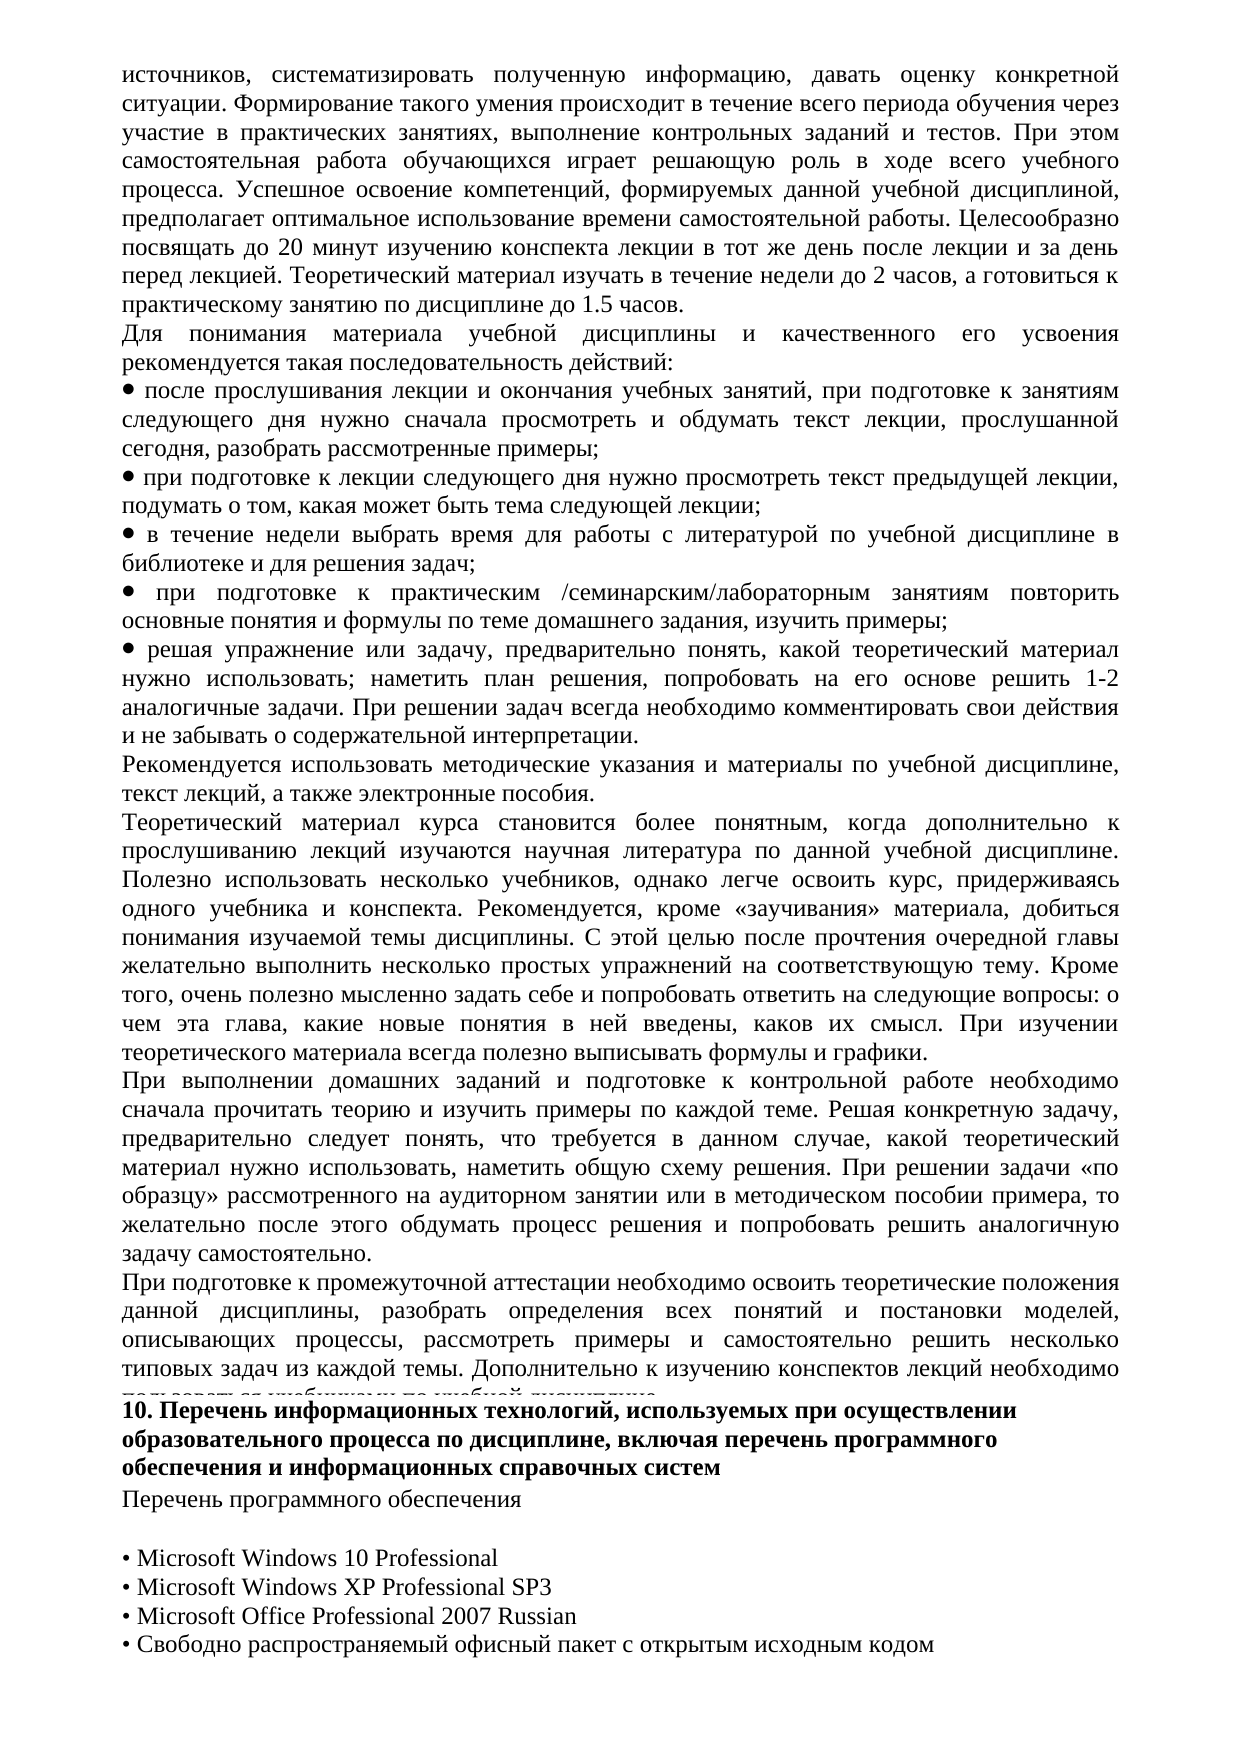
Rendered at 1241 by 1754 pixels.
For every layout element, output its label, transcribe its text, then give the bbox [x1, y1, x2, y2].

table_cell Перечень программного обеспечения • Microsoft Windows 10 Professional • Microsoft Windows XP Professional SP3 • Microsoft Office Professional 2007 Russian • Cвободно распространяемый офисный пакет с открытым исходным кодом [118, 1484, 1124, 1662]
table_cell 10. Перечень информационных технологий, используемых при осуществлении образовательного процесса по дисциплине, включая перечень программного обеспечения и информационных справочных систем [118, 1395, 1124, 1484]
table_header источников, систематизировать полученную информацию, давать оценку конкретной ситуации. Формирование такого умения происходит в течение всего периода обучения через участие в практических занятиях, выполнение контрольных заданий и тестов. При этом самостоятельная работа обучающихся играет решающую роль в ходе всего учебного процесса. Успешное освоение компетенций, формируемых данной учебной дисциплиной, предполагает оптимальное использование времени самостоятельной работы. Целесообразно посвящать до 20 минут изучению конспекта лекции в тот же день после лекции и за день перед лекцией. Теоретический материал изучать в течение недели до 2 часов, а готовиться к практическому занятию по дисциплине до 1.5 часов. Для понимания материала учебной дисциплины и качественного его усвоения рекомендуется такая последовательность действий: ⦁ после прослушивания лекции и окончания учебных занятий, при подготовке к занятиям следующего дня нужно сначала просмотреть и обдумать текст лекции, прослушанной сегодня, разобрать рассмотренные примеры; ⦁ при подготовке к лекции следующего дня нужно просмотреть текст предыдущей лекции, подумать о том, какая может быть тема следующей лекции; ⦁ в течение недели выбрать время для работы с литературой по учебной дисциплине в библиотеке и для решения задач; ⦁ при подготовке к практическим /семинарским/лабораторным занятиям повторить основные понятия и формулы по теме домашнего задания, изучить примеры; ⦁ решая упражнение или задачу, предварительно понять, какой теоретический материал нужно использовать; наметить план решения, попробовать на его основе решить 1-2 аналогичные задачи. При решении задач всегда необходимо комментировать свои действия и не забывать о содержательной интерпретации. Рекомендуется использовать методические указания и материалы по учебной дисциплине, текст лекций, а также электронные пособия. Теоретический материал курса становится более понятным, когда дополнительно к прослушиванию лекций изучаются научная литература по данной учебной дисциплине. Полезно использовать несколько учебников, однако легче освоить курс, придерживаясь одного учебника и конспекта. Рекомендуется, кроме «заучивания» материала, добиться понимания изучаемой темы дисциплины. С этой целью после прочтения очередной главы желательно выполнить несколько простых упражнений на соответствующую тему. Кроме того, очень полезно мысленно задать себе и попробовать ответить на следующие вопросы: о чем эта глава, какие новые понятия в ней введены, каков их смысл. При изучении теоретического материала всегда полезно выписывать формулы и графики. При выполнении домашних заданий и подготовке к контрольной работе необходимо сначала прочитать теорию и изучить примеры по каждой теме. Решая конкретную задачу, предварительно следует понять, что требуется в данном случае, какой теоретический материал нужно использовать, наметить общую схему решения. При решении задачи «по образцу» рассмотренного на аудиторном занятии или в методическом пособии примера, то желательно после этого обдумать процесс решения и попробовать решить аналогичную задачу самостоятельно. При подготовке к промежуточной аттестации необходимо освоить теоретические положения данной дисциплины, разобрать определения всех понятий и постановки моделей, описывающих процессы, рассмотреть примеры и самостоятельно решить несколько типовых задач из каждой темы. Дополнительно к изучению конспектов лекций необходимо пользоваться учебниками по учебной дисциплине. [118, 59, 1124, 1395]
